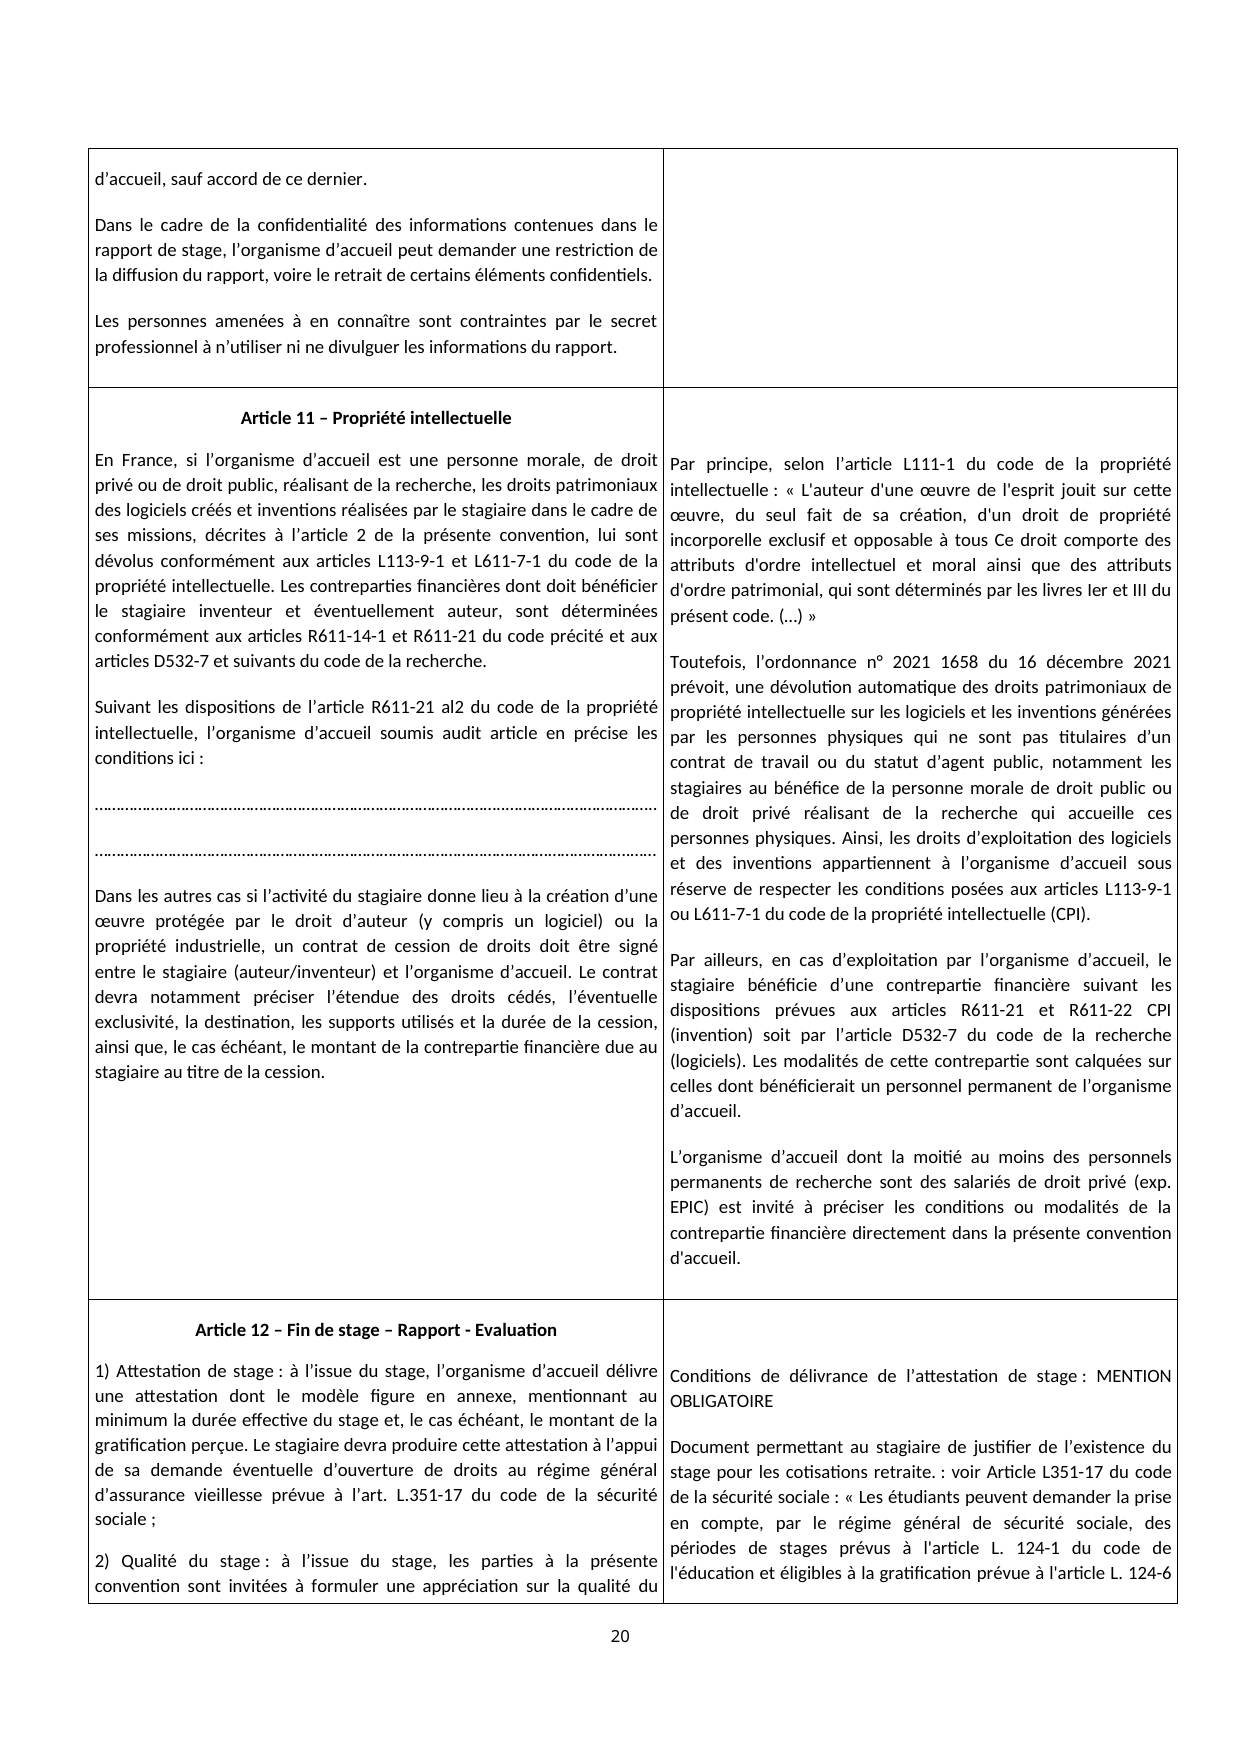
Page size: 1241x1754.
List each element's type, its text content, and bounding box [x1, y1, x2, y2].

table_cell [664, 149, 1177, 387]
table_cell Article 11 – Propriété intellectuelle En France, si l’organisme d’accueil est une personne morale, de droit privé ou de droit public, réalisant de la recherche, les droits patrimoniaux des logiciels créés et inventions réalisées par le stagiaire dans le cadre de ses missions, décrites à l’article 2 de la présente convention, lui sont dévolus conformément aux articles L113-9-1 et L611-7-1 du code de la propriété intellectuelle. Les contreparties financières dont doit bénéficier le stagiaire inventeur et éventuellement auteur, sont déterminées conformément aux articles R611-14-1 et R611-21 du code précité et aux articles D532-7 et suivants du code de la recherche. Suivant les dispositions de l’article R611-21 al2 du code de la propriété intellectuelle, l’organisme d’accueil soumis audit article en précise les conditions ici : …………………………………………………………………………………..…………………………….. …………………………………………………………………………………………………………….…… Dans les autres cas si l’activité du stagiaire donne lieu à la création d’une œuvre protégée par le droit d’auteur (y compris un logiciel) ou la propriété industrielle, un contrat de cession de droits doit être signé entre le stagiaire (auteur/inventeur) et l’organisme d’accueil. Le contrat devra notamment préciser l’étendue des droits cédés, l’éventuelle exclusivité, la destination, les supports utilisés et la durée de la cession, ainsi que, le cas échéant, le montant de la contrepartie financière due au stagiaire au titre de la cession. [89, 388, 663, 1298]
table_cell Par principe, selon l’article L111-1 du code de la propriété intellectuelle : « L'auteur d'une œuvre de l'esprit jouit sur cette œuvre, du seul fait de sa création, d'un droit de propriété incorporelle exclusif et opposable à tous Ce droit comporte des attributs d'ordre intellectuel et moral ainsi que des attributs d'ordre patrimonial, qui sont déterminés par les livres Ier et III du présent code. (…) » Toutefois, l’ordonnance n° 2021 1658 du 16 décembre 2021 prévoit, une dévolution automatique des droits patrimoniaux de propriété intellectuelle sur les logiciels et les inventions générées par les personnes physiques qui ne sont pas titulaires d’un contrat de travail ou du statut d’agent public, notamment les stagiaires au bénéfice de la personne morale de droit public ou de droit privé réalisant de la recherche qui accueille ces personnes physiques. Ainsi, les droits d’exploitation des logiciels et des inventions appartiennent à l’organisme d’accueil sous réserve de respecter les conditions posées aux articles L113-9-1 ou L611-7-1 du code de la propriété intellectuelle (CPI). Par ailleurs, en cas d’exploitation par l’organisme d’accueil, le stagiaire bénéficie d’une contrepartie financière suivant les dispositions prévues aux articles R611-21 et R611-22 CPI (invention) soit par l’article D532-7 du code de la recherche (logiciels). Les modalités de cette contrepartie sont calquées sur celles dont bénéficierait un personnel permanent de l’organisme d’accueil. L’organisme d’accueil dont la moitié au moins des personnels permanents de recherche sont des salariés de droit privé (exp. EPIC) est invité à préciser les conditions ou modalités de la contrepartie financière directement dans la présente convention d'accueil. [664, 388, 1177, 1298]
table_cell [89, 1300, 663, 1603]
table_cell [89, 149, 663, 387]
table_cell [664, 1300, 1177, 1603]
